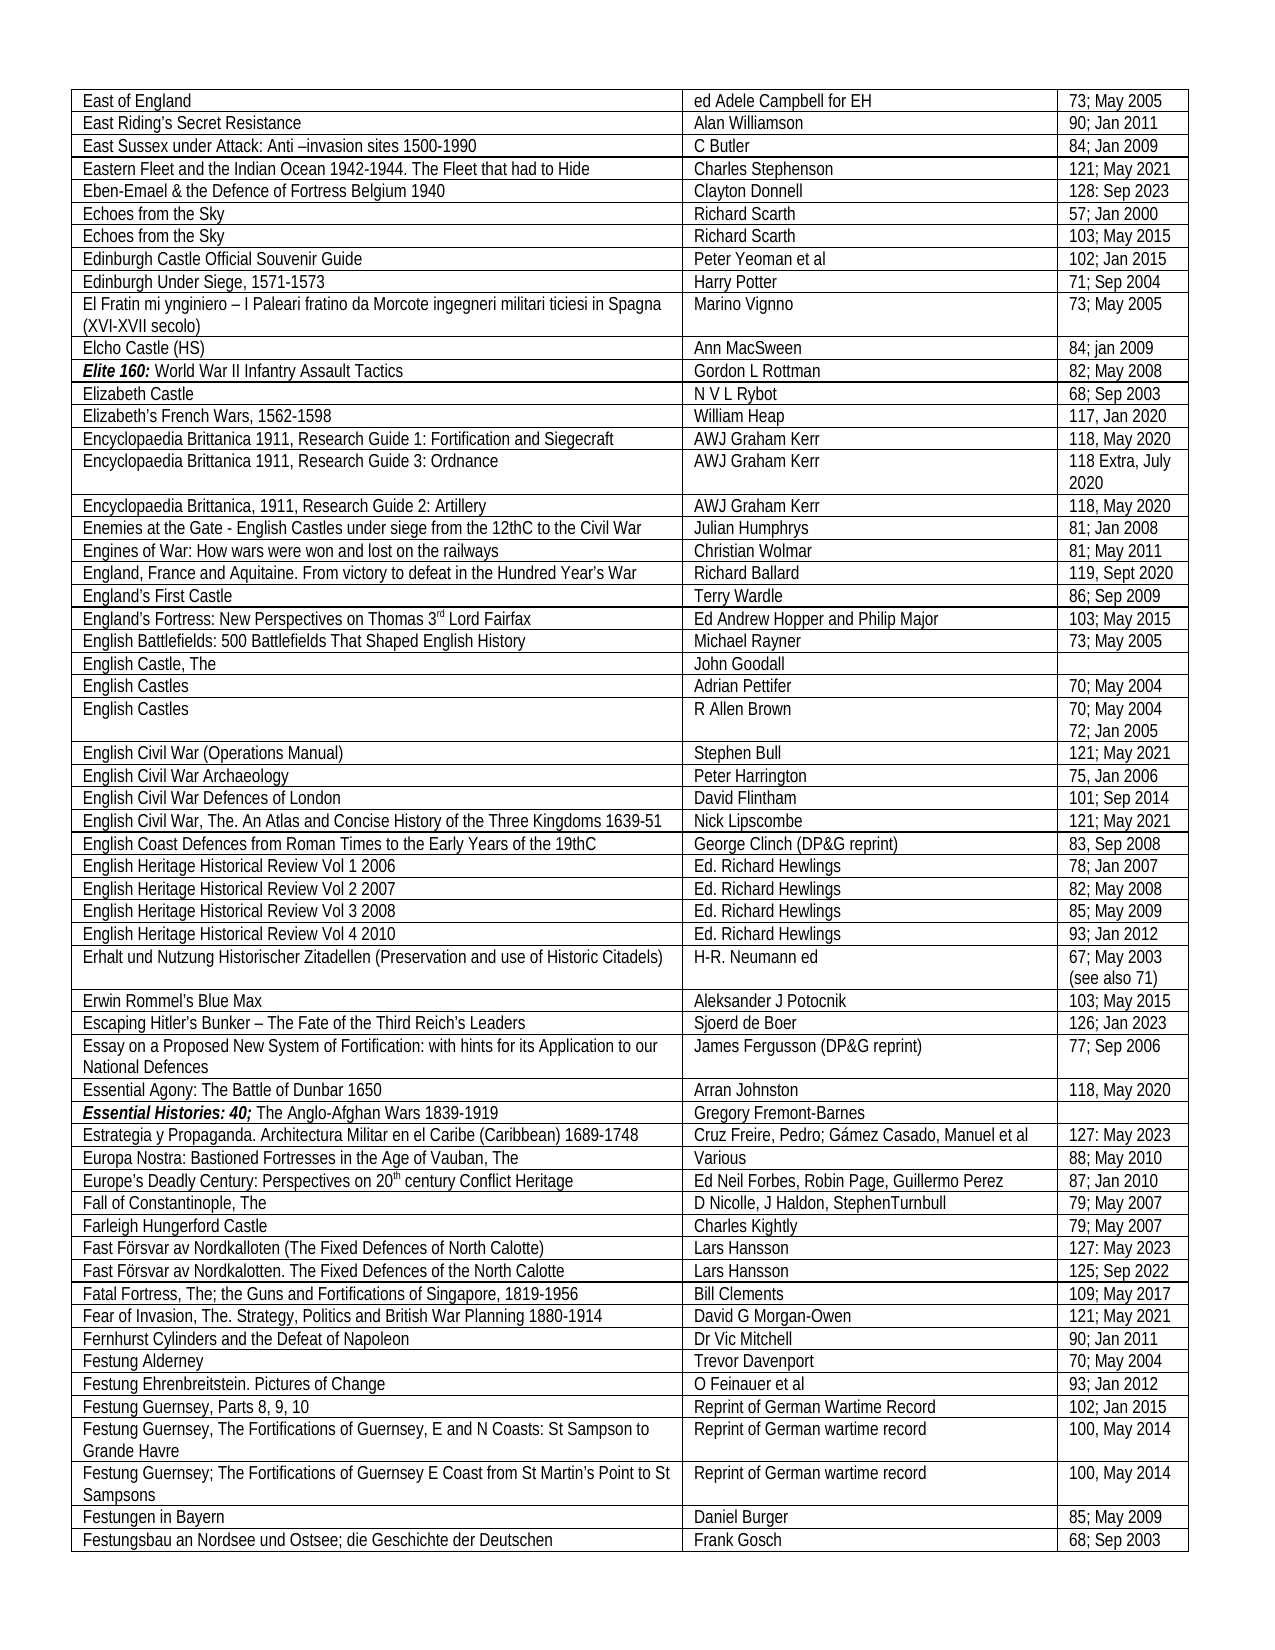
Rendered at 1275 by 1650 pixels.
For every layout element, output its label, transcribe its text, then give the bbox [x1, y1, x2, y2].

table_cell Festung Ehrenbreitstein. Pictures of Change [72, 1373, 682, 1394]
table_cell England, France and Aquitaine. From victory to defeat in the Hundred Year’s War [72, 562, 682, 584]
table_cell Peter Yeoman et al [683, 248, 1057, 269]
table_cell [1058, 653, 1188, 674]
table_cell David G Morgan-Owen [683, 1305, 1057, 1327]
table_cell Engines of War: How wars were won and lost on the railways [72, 540, 682, 561]
table_cell 128: Sep 2023 [1058, 180, 1188, 202]
table_cell Elcho Castle (HS) [72, 337, 682, 359]
table_cell Eben-Emael & the Defence of Fortress Belgium 1940 [72, 180, 682, 202]
table_cell 73; May 2005 [1058, 90, 1188, 111]
table_cell 81; May 2011 [1058, 540, 1188, 561]
table_cell Festung Alderney [72, 1350, 682, 1372]
table_cell Lars Hansson [683, 1260, 1057, 1281]
table_cell Christian Wolmar [683, 540, 1057, 561]
table_cell Ed Andrew Hopper and Philip Major [683, 608, 1057, 629]
table_cell 68; Sep 2003 [1058, 1529, 1188, 1551]
table_cell 90; Jan 2011 [1058, 112, 1188, 134]
table_cell Erwin Rommel’s Blue Max [72, 990, 682, 1011]
table_cell Dr Vic Mitchell [683, 1328, 1057, 1349]
table_cell El Fratin mi ynginiero – I Paleari fratino da Morcote ingegneri militari ticiesi in Spagna (XVI-XVII secolo) [72, 293, 682, 336]
table_cell 100, May 2014 [1058, 1462, 1188, 1505]
table_cell Stephen Bull [683, 742, 1057, 764]
table_cell 103; May 2015 [1058, 608, 1188, 629]
table_cell C Butler [683, 135, 1057, 156]
table_cell Marino Vignno [683, 293, 1057, 336]
table_cell Fear of Invasion, The. Strategy, Politics and British War Planning 1880-1914 [72, 1305, 682, 1327]
table_cell 119, Sept 2020 [1058, 562, 1188, 584]
table_cell AWJ Graham Kerr [683, 450, 1057, 493]
table_cell Richard Scarth [683, 203, 1057, 224]
table_cell Eastern Fleet and the Indian Ocean 1942-1944. The Fleet that had to Hide [72, 158, 682, 179]
table_cell Europa Nostra: Bastioned Fortresses in the Age of Vauban, The [72, 1147, 682, 1168]
table_cell English Castle, The [72, 653, 682, 674]
table_cell Edinburgh Castle Official Souvenir Guide [72, 248, 682, 269]
table_cell 121; May 2021 [1058, 810, 1188, 831]
table_cell George Clinch (DP&G reprint) [683, 833, 1057, 854]
table_cell Enemies at the Gate - English Castles under siege from the 12thC to the Civil War [72, 517, 682, 539]
table_cell Farleigh [72, 1215, 682, 1236]
table_cell Ed. Richard Hewlings [683, 900, 1057, 922]
table_cell Festung Guernsey, The Fortifications of Guernsey, E and N Coasts: St Sampson to Grande Havre [72, 1418, 682, 1461]
table_cell 81; Jan 2008 [1058, 517, 1188, 539]
table_cell Elizabeth Castle [72, 383, 682, 404]
table_cell Europe’s Deadly Century: Perspectives on 20th century Conflict Heritage [72, 1170, 682, 1191]
table_cell English Heritage Historical Review Vol 4 2010 [72, 923, 682, 944]
table_cell English Civil War Defences of London [72, 787, 682, 809]
table_cell Reprint of German Wartime Record [683, 1396, 1057, 1417]
table_cell 102; Jan 2015 [1058, 248, 1188, 269]
table_cell 127: May 2023 [1058, 1237, 1188, 1259]
table_cell 84; Jan 2009 [1058, 135, 1188, 156]
table_cell Elite 160: World War II Infantry Assault Tactics [72, 360, 682, 381]
table_cell England’s First Castle [72, 585, 682, 606]
table_cell D Nicolle, J Haldon, StephenTurnbull [683, 1192, 1057, 1214]
table_cell 85; May 2009 [1058, 1506, 1188, 1528]
table_cell Ann MacSween [683, 337, 1057, 359]
table_cell Encyclopaedia Brittanica 1911, Research Guide 1: Fortification and Siegecraft [72, 428, 682, 449]
table_cell Ed. Richard Hewlings [683, 878, 1057, 899]
table_cell Echoes from the Sky [72, 225, 682, 247]
table_cell 57; Jan 2000 [1058, 203, 1188, 224]
table_cell 85; May 2009 [1058, 900, 1188, 922]
table_cell Echoes from the Sky [72, 203, 682, 224]
table_cell 70; May 2004 72; Jan 2005 [1058, 698, 1188, 741]
table_cell Fall of , The [72, 1192, 682, 1214]
table_cell Fast Försvar av Nordkalotten. The Fixed Defences of the North Calotte [72, 1260, 682, 1281]
table_cell 67; May 2003 (see also 71) [1058, 946, 1188, 989]
table_cell Elizabeth’s French Wars, 1562-1598 [72, 405, 682, 427]
table_cell Encyclopaedia Brittanica 1911, Research Guide 3: Ordnance [72, 450, 682, 493]
table_cell 83, Sep 2008 [1058, 833, 1188, 854]
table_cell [72, 1529, 682, 1551]
table_cell Arran Johnston [683, 1079, 1057, 1101]
table_cell Sjoerd de Boer [683, 1012, 1057, 1034]
table_cell Reprint of German wartime record [683, 1418, 1057, 1461]
table_cell Essential Agony: The Battle of Dunbar 1650 [72, 1079, 682, 1101]
table_cell [1058, 1102, 1188, 1123]
table_cell Richard Ballard [683, 562, 1057, 584]
table_cell English Battlefields: 500 Battlefields That Shaped English History [72, 630, 682, 652]
table_cell Charles Stephenson [683, 158, 1057, 179]
table_cell England’s Fortress: New Perspectives on Thomas 3rd Lord Fairfax [72, 608, 682, 629]
table_cell 86; Sep 2009 [1058, 585, 1188, 606]
table_cell English Civil War (Operations Manual) [72, 742, 682, 764]
table_cell Michael Rayner [683, 630, 1057, 652]
table_cell 75, Jan 2006 [1058, 765, 1188, 786]
table_cell 90; Jan 2011 [1058, 1328, 1188, 1349]
table_cell Aleksander J Potocnik [683, 990, 1057, 1011]
table_cell 71; Sep 2004 [1058, 271, 1188, 292]
table_cell 118, May 2020 [1058, 428, 1188, 449]
table_cell East Sussex under Attack: Anti –invasion sites 1500-1990 [72, 135, 682, 156]
table_cell 103; May 2015 [1058, 990, 1188, 1011]
table_cell Ed. Richard Hewlings [683, 855, 1057, 877]
table_cell Bill Clements [683, 1283, 1057, 1304]
table_cell Encyclopaedia Brittanica, 1911, Research Guide 2: Artillery [72, 495, 682, 516]
table_cell Frank Gosch [683, 1529, 1057, 1551]
table_cell Gregory Fremont-Barnes [683, 1102, 1057, 1123]
table_cell Gordon L Rottman [683, 360, 1057, 381]
table_cell Essential Histories: 40; The Anglo-Afghan Wars 1839-1919 [72, 1102, 682, 1123]
table_cell 82; May 2008 [1058, 360, 1188, 381]
table_cell 121; May 2021 [1058, 158, 1188, 179]
table_cell Edinburgh Under Siege, 1571-1573 [72, 271, 682, 292]
table_cell Estrategia y Propaganda. Architectura Militar en el Caribe (Caribbean) 1689-1748 [72, 1124, 682, 1146]
table_cell Nick Lipscombe [683, 810, 1057, 831]
table_cell 88; May 2010 [1058, 1147, 1188, 1168]
table_cell H-R. Neumann ed [683, 946, 1057, 989]
table_cell English Civil War Archaeology [72, 765, 682, 786]
table_cell English Castles [72, 675, 682, 697]
table_cell William Heap [683, 405, 1057, 427]
table_cell Ed Neil Forbes, Robin Page, Guillermo Perez [683, 1170, 1057, 1191]
table_cell English Coast Defences from Roman Times to the Early Years of the 19thC [72, 833, 682, 854]
table_cell 73; May 2005 [1058, 630, 1188, 652]
table_cell Festung Guernsey, Parts 8, 9, 10 [72, 1396, 682, 1417]
table_cell 118, May 2020 [1058, 495, 1188, 516]
table_cell English Castles [72, 698, 682, 741]
table_cell East Riding’s Secret Resistance [72, 112, 682, 134]
table_cell Reprint of German wartime record [683, 1462, 1057, 1505]
table_cell 121; May 2021 [1058, 742, 1188, 764]
table_cell 117, Jan 2020 [1058, 405, 1188, 427]
table_cell 109; May 2017 [1058, 1283, 1188, 1304]
table_cell Julian Humphrys [683, 517, 1057, 539]
table_cell Cruz Freire, Pedro; Gámez Casado, Manuel et al [683, 1124, 1057, 1146]
table_cell 103; May 2015 [1058, 225, 1188, 247]
table_cell Fast Försvar av Nordkalloten (The Fixed Defences of North Calotte) [72, 1237, 682, 1259]
table_cell ed Adele Campbell for EH [683, 90, 1057, 111]
table_cell Alan Williamson [683, 112, 1057, 134]
table_cell 121; May 2021 [1058, 1305, 1188, 1327]
table_cell 77; Sep 2006 [1058, 1035, 1188, 1078]
table_cell 73; May 2005 [1058, 293, 1188, 336]
table_cell David Flintham [683, 787, 1057, 809]
table_cell 79; May 2007 [1058, 1192, 1188, 1214]
table_cell Charles Kightly [683, 1215, 1057, 1236]
table_cell English Civil War, The. An Atlas and Concise History of the Three Kingdoms 1639-51 [72, 810, 682, 831]
table_cell 68; Sep 2003 [1058, 383, 1188, 404]
table_cell Ed. Richard Hewlings [683, 923, 1057, 944]
table_cell 100, May 2014 [1058, 1418, 1188, 1461]
table_cell Festungen in Bayern [72, 1506, 682, 1528]
table_cell English Heritage Historical Review Vol 1 2006 [72, 855, 682, 877]
table_cell East of [72, 90, 682, 111]
table_cell 70; May 2004 [1058, 1350, 1188, 1372]
table_cell John Goodall [683, 653, 1057, 674]
table_cell 127: May 2023 [1058, 1124, 1188, 1146]
table_cell 82; May 2008 [1058, 878, 1188, 899]
table_cell 101; Sep 2014 [1058, 787, 1188, 809]
table_cell Clayton Donnell [683, 180, 1057, 202]
table_cell Harry Potter [683, 271, 1057, 292]
table_cell Fatal Fortress, The; the Guns and Fortifications of Singapore, 1819-1956 [72, 1283, 682, 1304]
table_cell AWJ Graham Kerr [683, 428, 1057, 449]
table_cell Peter Harrington [683, 765, 1057, 786]
table_cell 78; Jan 2007 [1058, 855, 1188, 877]
table_cell Daniel Burger [683, 1506, 1057, 1528]
table_cell English Heritage Historical Review Vol 3 2008 [72, 900, 682, 922]
table_cell Festung Guernsey; The Fortifications of Guernsey E Coast from St Martin’s Point to St Sampsons [72, 1462, 682, 1505]
table_cell 93; Jan 2012 [1058, 923, 1188, 944]
table_cell Essay on a Proposed New System of Fortification: with hints for its Application to our National Defences [72, 1035, 682, 1078]
table_cell 70; May 2004 [1058, 675, 1188, 697]
table_cell Escaping Hitler’s Bunker – The Fate of the Third Reich’s Leaders [72, 1012, 682, 1034]
table_cell Terry Wardle [683, 585, 1057, 606]
table_cell N V L Rybot [683, 383, 1057, 404]
table_cell Lars Hansson [683, 1237, 1057, 1259]
table_cell R Allen Brown [683, 698, 1057, 741]
table_cell Fernhurst Cylinders and the Defeat of Napoleon [72, 1328, 682, 1349]
table_cell 87; Jan 2010 [1058, 1170, 1188, 1191]
table_cell 118 Extra, July 2020 [1058, 450, 1188, 493]
table_cell 102; Jan 2015 [1058, 1396, 1188, 1417]
table_cell 118, May 2020 [1058, 1079, 1188, 1101]
table_cell 84; jan 2009 [1058, 337, 1188, 359]
table_cell 125; Sep 2022 [1058, 1260, 1188, 1281]
table_cell Richard Scarth [683, 225, 1057, 247]
table_cell Adrian Pettifer [683, 675, 1057, 697]
table_cell Trevor Davenport [683, 1350, 1057, 1372]
table_cell Fergusson (DP&G reprint) [683, 1035, 1057, 1078]
table_cell Various [683, 1147, 1057, 1168]
table_cell 126; Jan 2023 [1058, 1012, 1188, 1034]
table_cell Erhalt und Nutzung Historischer Zitadellen (Preservation and use of Historic Citadels) [72, 946, 682, 989]
table_cell English Heritage Historical Review Vol 2 2007 [72, 878, 682, 899]
table_cell AWJ Graham Kerr [683, 495, 1057, 516]
table_cell 93; Jan 2012 [1058, 1373, 1188, 1394]
table_cell O Feinauer et al [683, 1373, 1057, 1394]
table_cell 79; May 2007 [1058, 1215, 1188, 1236]
